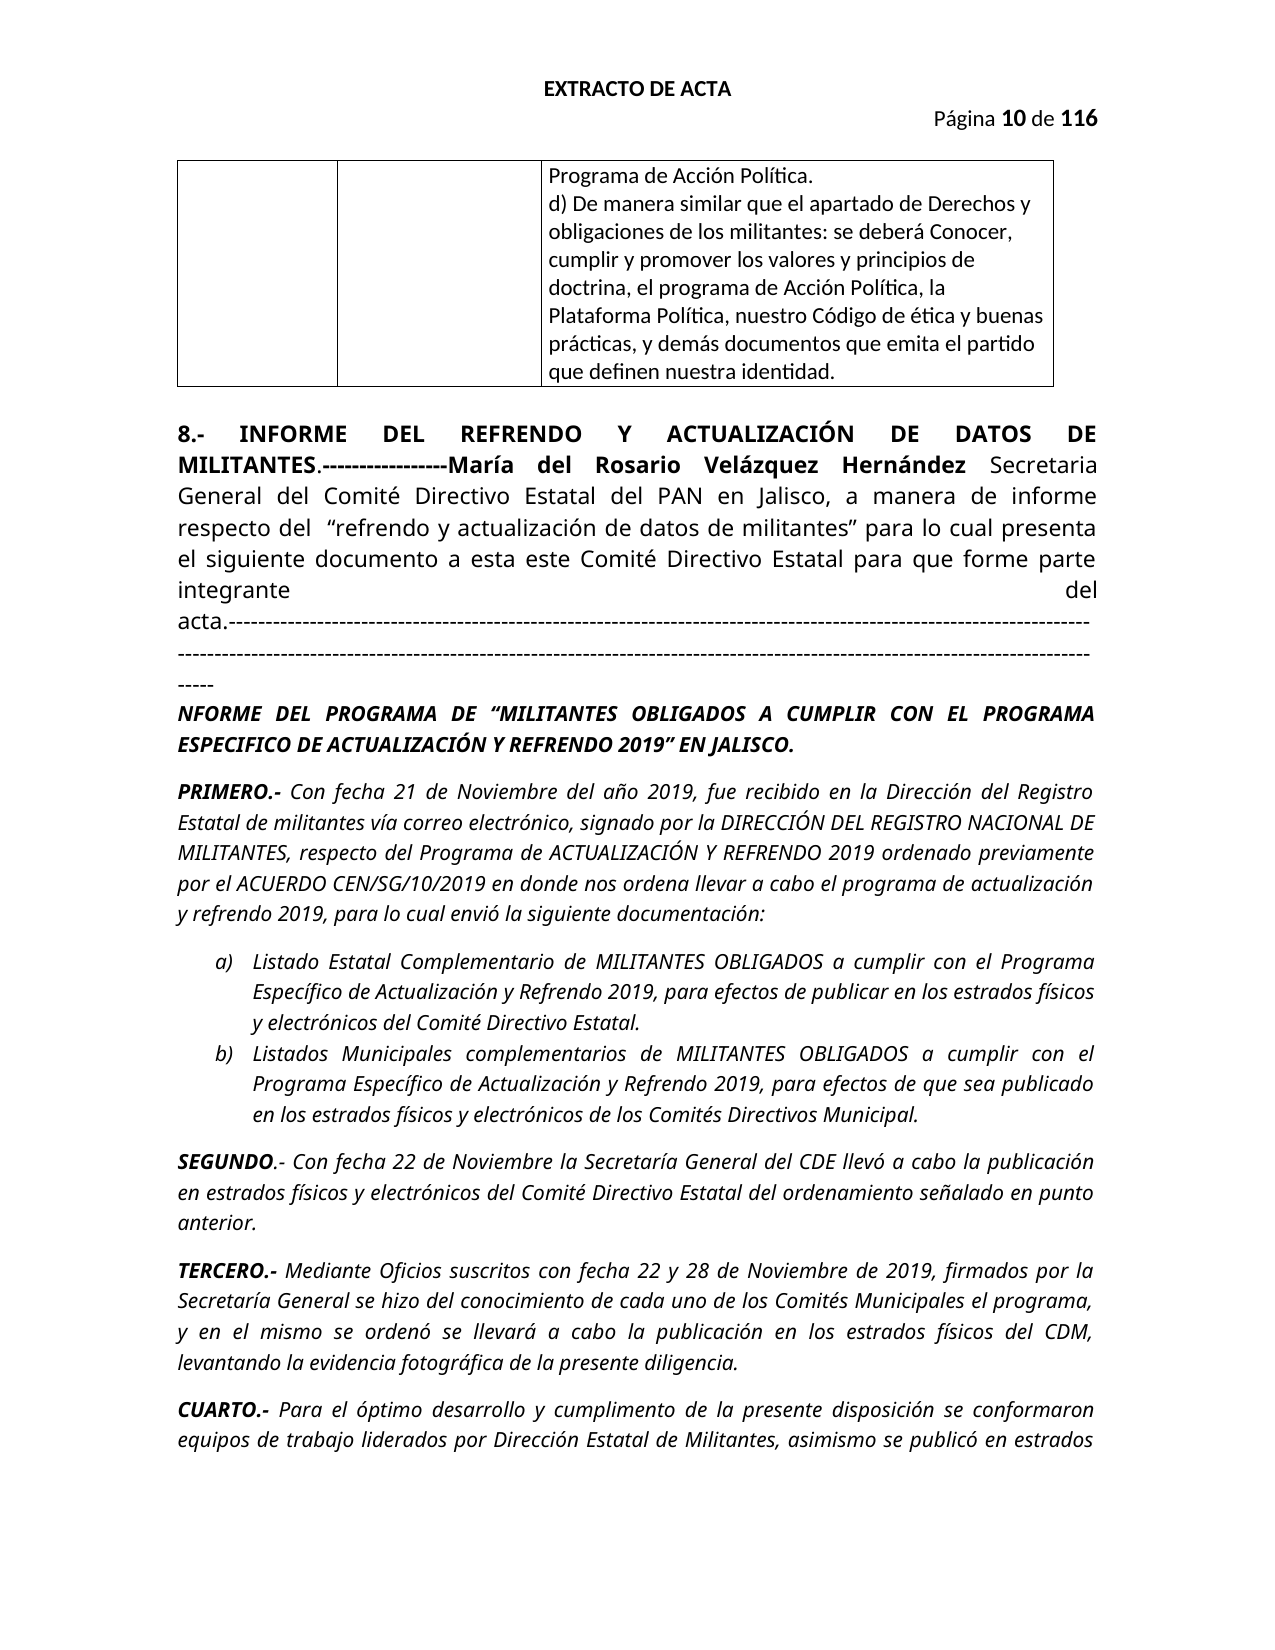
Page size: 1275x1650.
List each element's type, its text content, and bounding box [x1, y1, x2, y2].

text TERCERO.- Mediante Oficios suscritos con fecha 22 y 28 de Noviembre de 2019, firmados por la Secretaría General se hizo del conocimiento de cada uno de los Comités Municipales el programa, y en el mismo se ordenó se llevará a cabo la publicación en los estrados físicos del CDM, levantando la evidencia fotográfica de la presente diligencia. [177, 1256, 1098, 1376]
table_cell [542, 161, 1053, 386]
list Listado Estatal Complementario de MILITANTES OBLIGADOS a cumplir con el Programa Específico de Actualización y Refrendo 2019, para efectos de publicar en los estrados físicos y electrónicos del Comité Directivo Estatal. [215, 947, 1098, 1036]
text SEGUNDO.- Con fecha 22 de Noviembre la Secretaría General del CDE llevó a cabo la publicación en estrados físicos y electrónicos del Comité Directivo Estatal del ordenamiento señalado en punto anterior. [177, 1147, 1098, 1237]
text PRIMERO.- Con fecha 21 de Noviembre del año 2019, fue recibido en la Dirección del Registro Estatal de militantes vía correo electrónico, signado por la DIRECCIÓN DEL REGISTRO NACIONAL DE MILITANTES, respecto del Programa de ACTUALIZACIÓN Y REFRENDO 2019 ordenado previamente por el ACUERDO CEN/SG/10/2019 en donde nos ordena llevar a cabo el programa de actualización y refrendo 2019, para lo cual envió la siguiente documentación: [177, 777, 1098, 928]
text NFORME DEL PROGRAMA DE “MILITANTES OBLIGADOS A CUMPLIR CON EL PROGRAMA ESPECIFICO DE ACTUALIZACIÓN Y REFRENDO 2019” EN JALISCO. [177, 699, 1098, 758]
table_cell [178, 161, 337, 386]
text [177, 1395, 1098, 1454]
text 8.- INFORME DEL REFRENDO Y ACTUALIZACIÓN DE DATOS DE MILITANTES.-----------------María del Rosario Velázquez Hernández Secretaria General del Comité Directivo Estatal del PAN en Jalisco, a manera de informe respecto del “refrendo y actualización de datos de militantes” para lo cual presenta el siguiente documento a esta este Comité Directivo Estatal para que forme parte integrante del acta.------------------------------------------------------------------------------------------------------------------------------------------------------------------------------------------------------------------------------------------------------ [177, 418, 1098, 699]
list Listados Municipales complementarios de MILITANTES OBLIGADOS a cumplir con el Programa Específico de Actualización y Refrendo 2019, para efectos de que sea publicado en los estrados físicos y electrónicos de los Comités Directivos Municipal. [215, 1039, 1098, 1128]
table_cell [338, 161, 541, 386]
